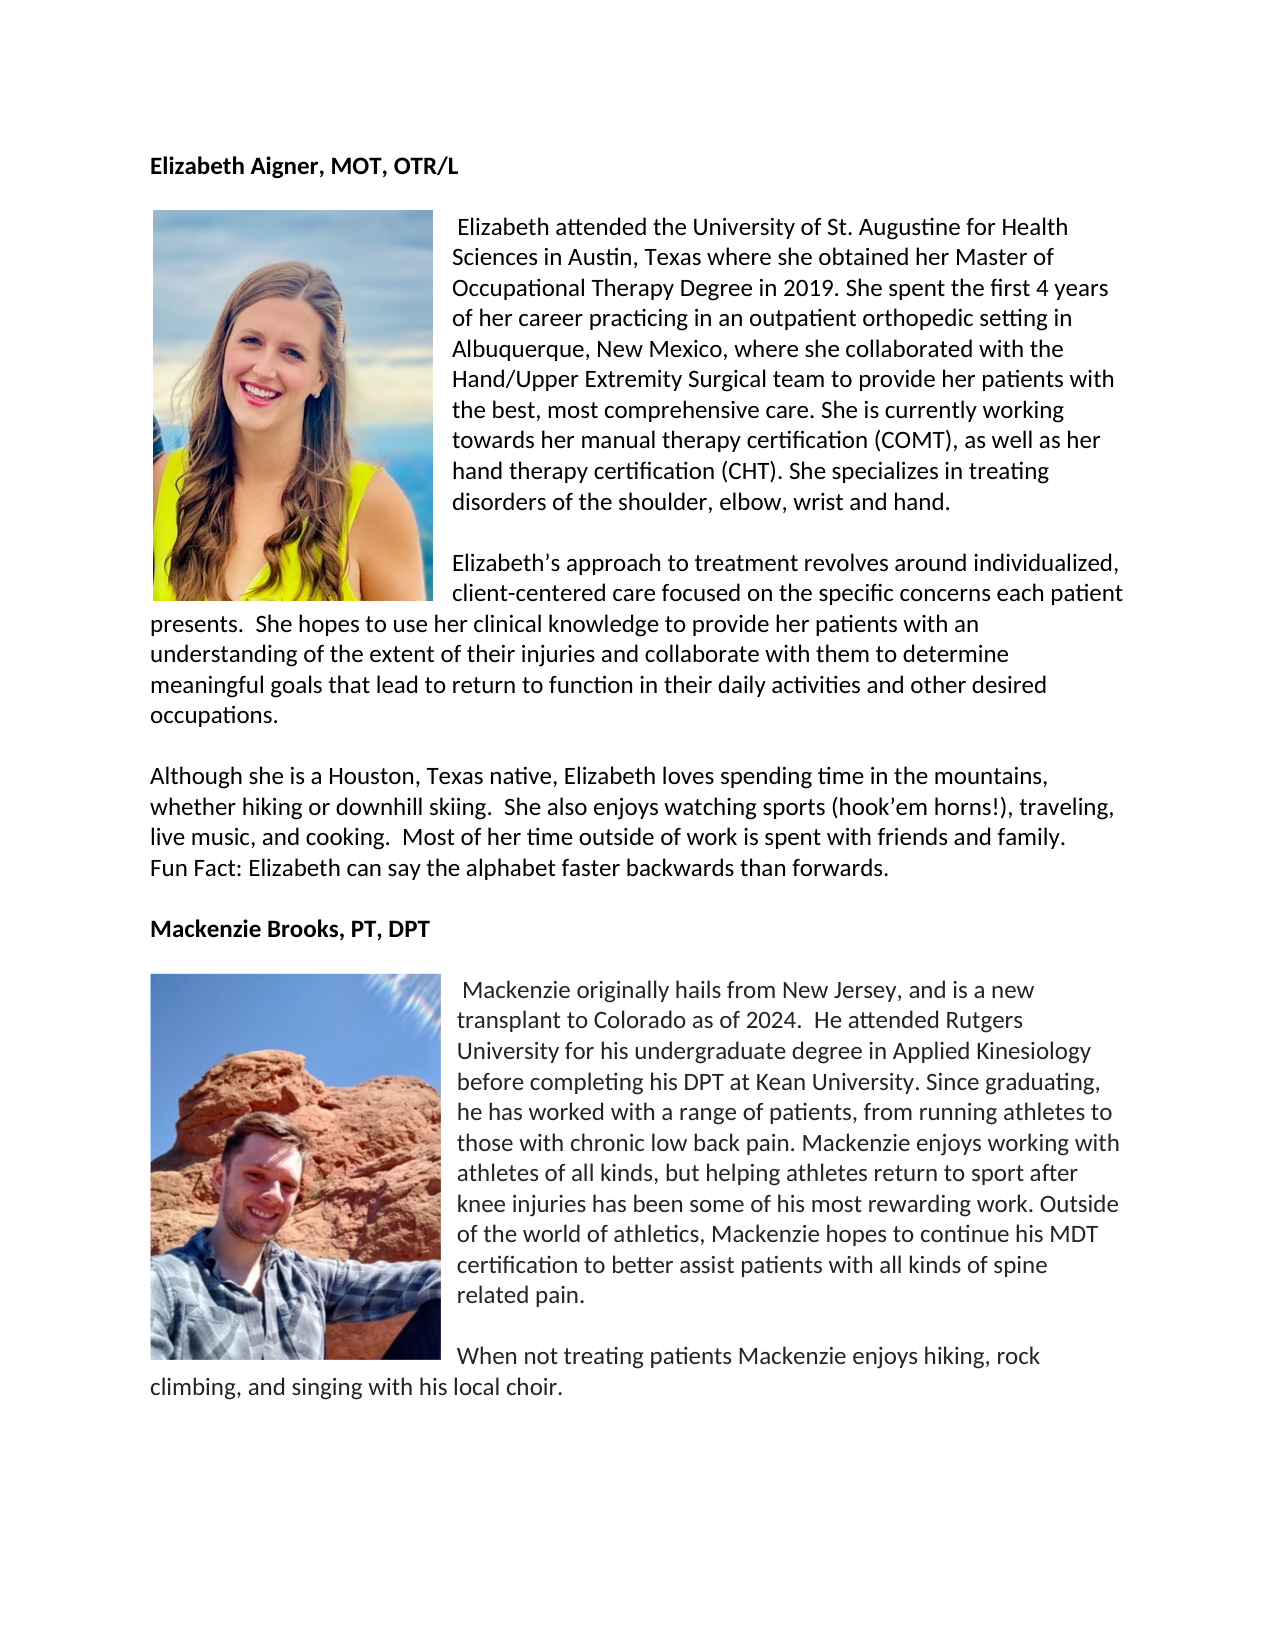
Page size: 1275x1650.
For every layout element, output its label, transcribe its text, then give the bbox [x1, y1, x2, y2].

text Although she is a Houston, Texas native, Elizabeth loves spending time in the mountains, whether hiking or downhill skiing. She also enjoys watching sports (hook’em horns!), traveling, live music, and cooking. Most of her time outside of work is spent with friends and family. [150, 760, 1125, 852]
text Mackenzie Brooks, PT, DPT [150, 913, 1125, 943]
text Elizabeth Aigner, MOT, OTR/L [150, 150, 1125, 181]
text Elizabeth attended the University of St. Augustine for Health Sciences in Austin, Texas where she obtained her Master of Occupational Therapy Degree in 2019. She spent the first 4 years of her career practicing in an outpatient orthopedic setting in Albuquerque, New Mexico, where she collaborated with the Hand/Upper Extremity Surgical team to provide her patients with the best, most comprehensive care. She is currently working towards her manual therapy certification (COMT), as well as her hand therapy certification (CHT). She specializes in treating disorders of the shoulder, elbow, wrist and hand. [433, 211, 1125, 516]
text Mackenzie originally hails from New Jersey, and is a new transplant to Colorado as of 2024. He attended Rutgers University for his undergraduate degree in Applied Kinesiology before completing his DPT at Kean University. Since graduating, he has worked with a range of patients, from running athletes to those with chronic low back pain. Mackenzie enjoys working with athletes of all kinds, but helping athletes return to sport after knee injuries has been some of his most rewarding work. Outside of the world of athletics, Mackenzie hopes to continue his MDT certification to better assist patients with all kinds of spine related pain. [441, 974, 1125, 1310]
text Elizabeth’s approach to treatment revolves around individualized, client-centered care focused on the specific concerns each patient presents. She hopes to use her clinical knowledge to provide her patients with an understanding of the extent of their injuries and collaborate with them to determine meaningful goals that lead to return to function in their daily activities and other desired occupations. [150, 547, 1125, 730]
text When not treating patients Mackenzie enjoys hiking, rock climbing, and singing with his local choir. [150, 1340, 1125, 1401]
text Fun Fact: Elizabeth can say the alphabet faster backwards than forwards. [150, 852, 1125, 882]
picture [151, 210, 433, 598]
picture [151, 974, 441, 1359]
